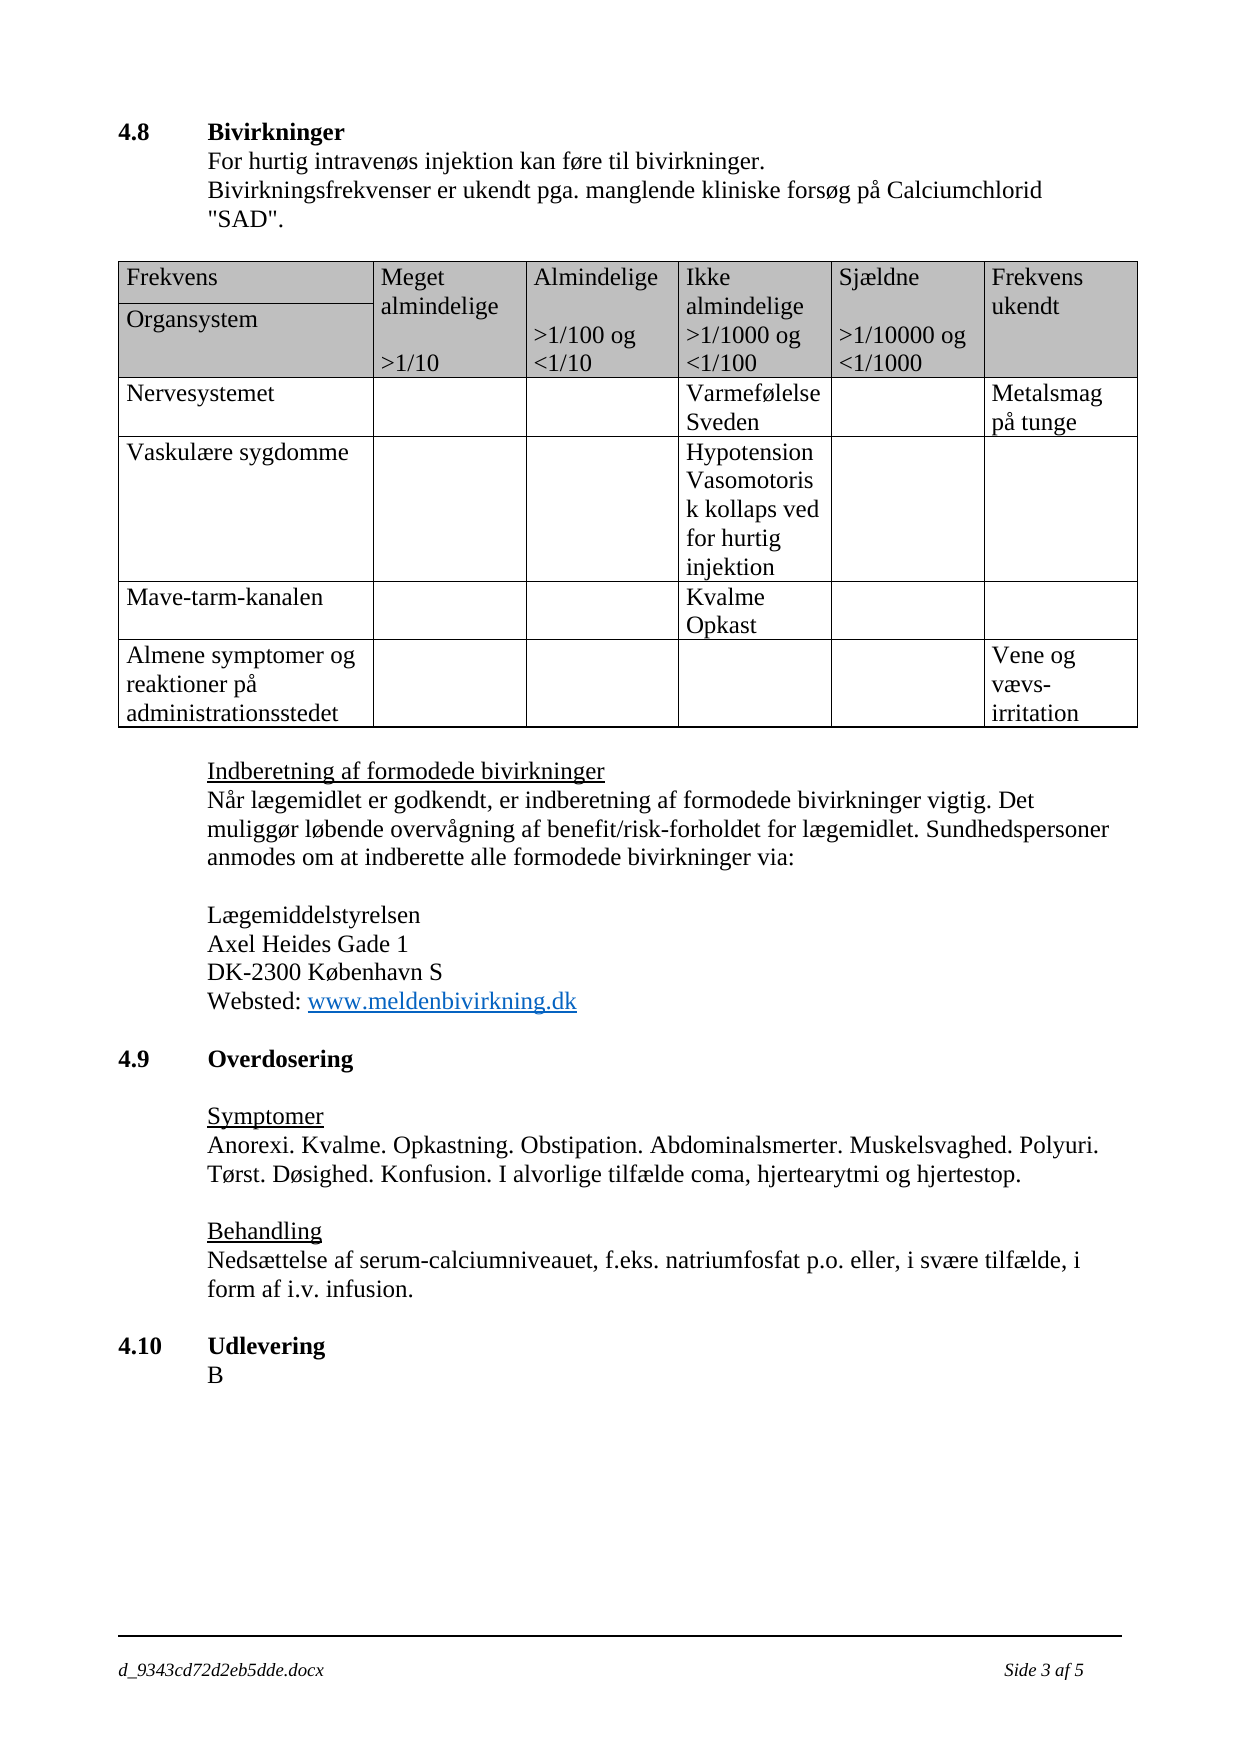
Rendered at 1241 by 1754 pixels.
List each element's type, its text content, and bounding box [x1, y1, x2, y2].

table_cell [374, 437, 526, 581]
table_cell Organsystem [119, 304, 373, 377]
text Websted: www.meldenbivirkning.dk [207, 986, 1122, 1015]
table_header Ikke almindelige >1/1000 og <1/100 [679, 262, 831, 377]
table_header Frekvens ukendt [985, 262, 1137, 377]
list Overdosering [118, 1044, 1122, 1072]
table_cell [832, 640, 984, 726]
table_cell [374, 582, 526, 639]
list Udlevering [118, 1331, 1122, 1360]
table_cell [679, 640, 831, 726]
text Anorexi. Kvalme. Opkastning. Obstipation. Abdominalsmerter. Muskelsvaghed. Polyuri. Tørst. Døsighed. Konfusion. I alvorlige tilfælde coma, hjertearytmi og hjertestop. [207, 1130, 1122, 1187]
text B [118, 1360, 1122, 1389]
table_cell Nervesystemet [119, 378, 373, 436]
text Behandling [207, 1216, 1122, 1245]
table_cell [527, 437, 678, 581]
table_cell [985, 582, 1137, 639]
table_cell Varmefølelse Sveden [679, 378, 831, 436]
text Når lægemidlet er godkendt, er indberetning af formodede bivirkninger vigtig. Det muliggør løbende overvågning af benefit/risk-forholdet for lægemidlet. Sundhedspersoner anmodes om at indberette alle formodede bivirkninger via: [207, 785, 1122, 871]
table_header Almindelige >1/100 og <1/10 [527, 262, 678, 377]
table_cell Almene symptomer og reaktioner på administrationsstedet [119, 640, 373, 726]
table_cell [985, 437, 1137, 581]
table_header Sjældne >1/10000 og <1/1000 [832, 262, 984, 377]
text Symptomer [207, 1101, 1122, 1130]
table_cell [832, 378, 984, 436]
text Lægemiddelstyrelsen [207, 900, 1122, 929]
table_cell [527, 378, 678, 436]
text For hurtig intravenøs injektion kan føre til bivirkninger. [118, 146, 1122, 175]
list Bivirkninger [118, 117, 1122, 146]
table_cell [374, 640, 526, 726]
table_cell Metalsmag på tunge [985, 378, 1137, 436]
table_header Frekvens [119, 262, 373, 303]
table_cell [527, 640, 678, 726]
table_cell [527, 582, 678, 639]
text DK-2300 København S [207, 957, 1122, 986]
table_cell [832, 582, 984, 639]
table_cell Mave-tarm-kanalen [119, 582, 373, 639]
table_cell Vaskulære sygdomme [119, 437, 373, 581]
table_cell [832, 437, 984, 581]
table_cell Kvalme Opkast [679, 582, 831, 639]
table_header Meget almindelige >1/10 [374, 262, 526, 377]
text Axel Heides Gade 1 [207, 929, 1122, 957]
text Indberetning af formodede bivirkninger [207, 756, 1122, 785]
text Bivirkningsfrekvenser er ukendt pga. manglende kliniske forsøg på Calciumchlorid "SAD". [207, 175, 1122, 232]
text Nedsættelse af serum-calciumniveauet, f.eks. natriumfosfat p.o. eller, i svære tilfælde, i form af i.v. infusion. [207, 1245, 1122, 1302]
table_cell Vene og vævs- irritation [985, 640, 1137, 726]
table_cell Hypotension Vasomotorisk kollaps ved for hurtig injektion [679, 437, 831, 581]
table_cell [374, 378, 526, 436]
